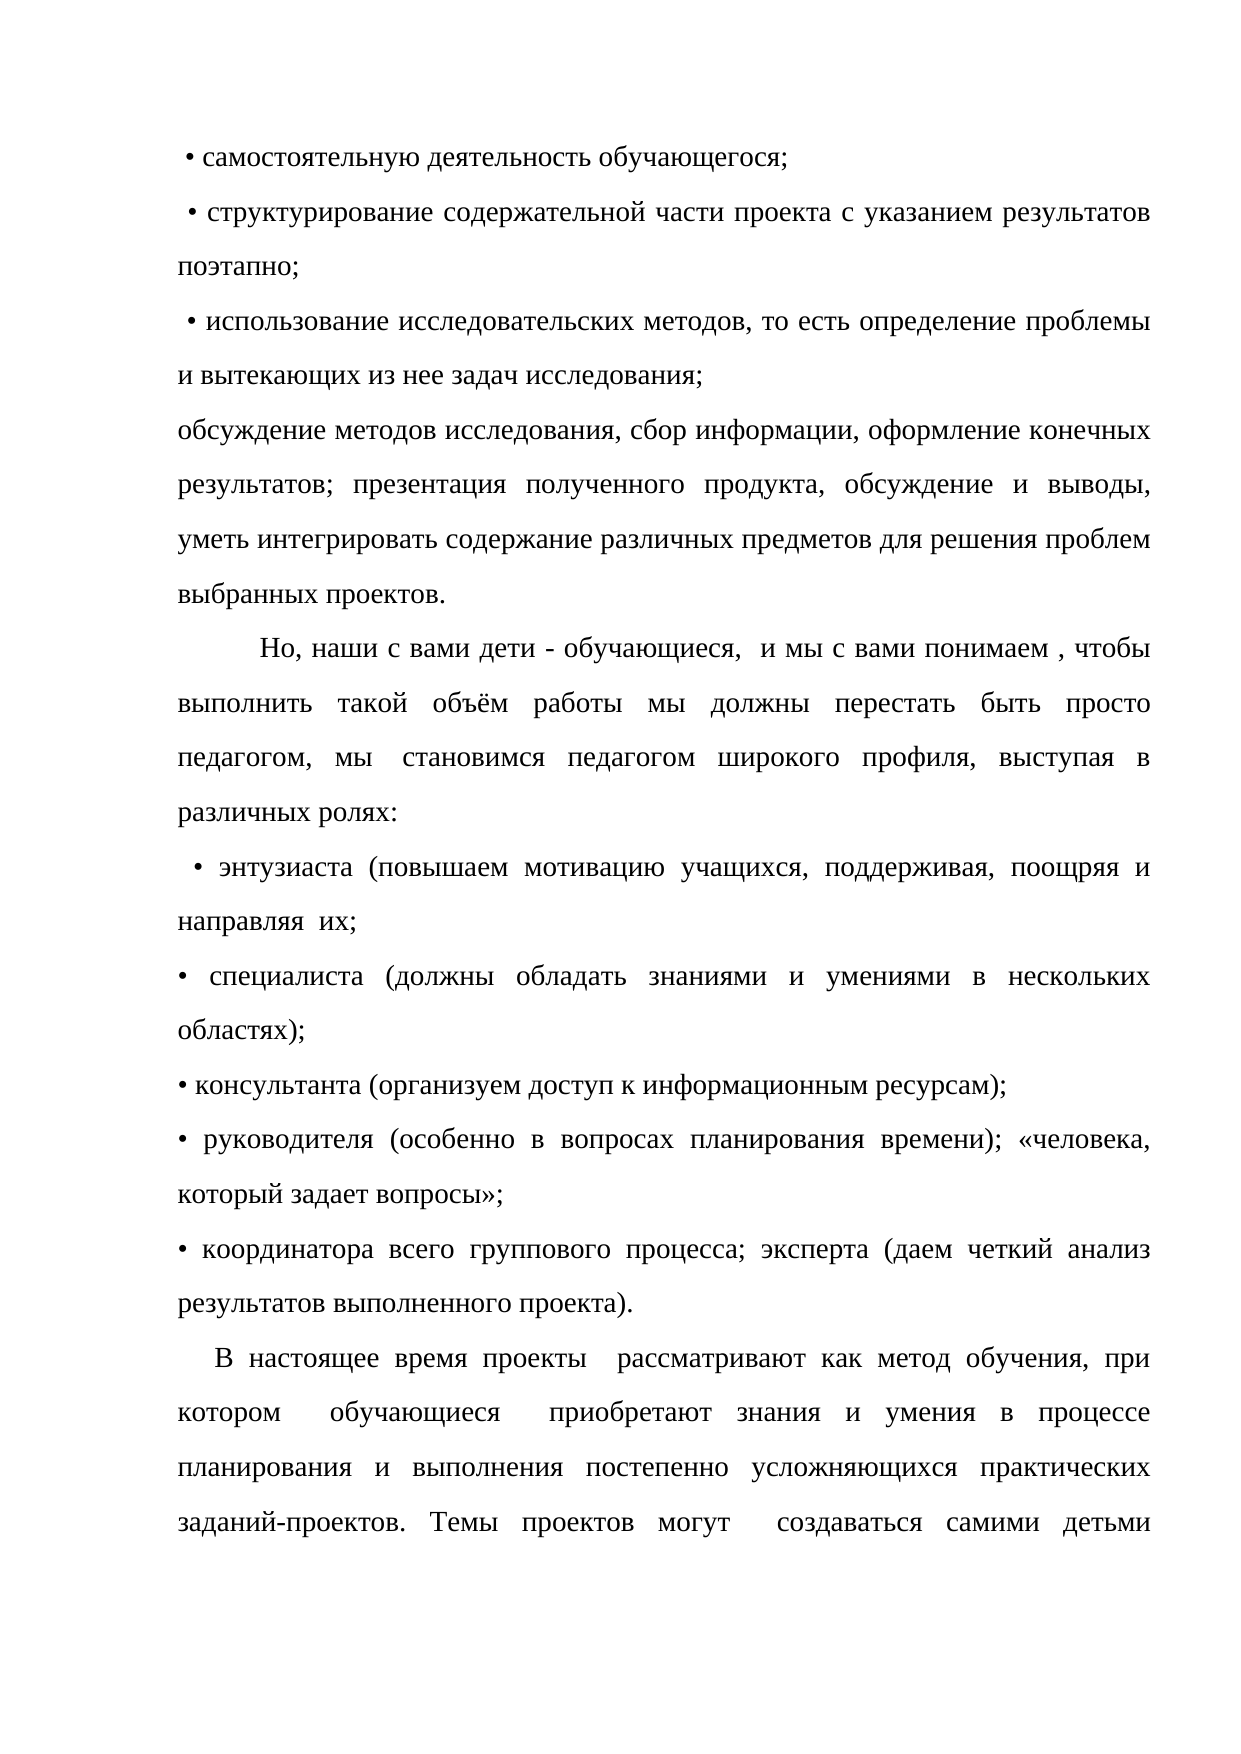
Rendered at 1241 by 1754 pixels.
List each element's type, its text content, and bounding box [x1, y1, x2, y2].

text • структурирование содержательной части проекта с указанием результатов поэтапно; [177, 173, 1152, 282]
text • руководителя (особенно в вопросах планирования времени); «человека, который задает вопросы»; [177, 1101, 1152, 1210]
text • консультанта (организуем доступ к информационным ресурсам); [177, 1046, 1152, 1101]
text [177, 1319, 1152, 1537]
text • использование исследовательских методов, то есть определение проблемы и вытекающих из нее задач исследования; [177, 282, 1152, 391]
text • самостоятельную деятельность обучающегося; [177, 118, 1152, 173]
text • энтузиаста (повышаем мотивацию учащихся, поддерживая, поощряя и направляя их; [177, 828, 1152, 937]
text обсуждение методов исследования, сбор информации, оформление конечных результатов; презентация полученного продукта, обсуждение и выводы, уметь интегрировать содержание различных предметов для решения проблем выбранных проектов. [177, 391, 1152, 609]
text Но, наши с вами дети - обучающиеся, и мы с вами понимаем , чтобы выполнить такой объём работы мы должны перестать быть просто педагогом, мы становимся педагогом широкого профиля, выступая в различных ролях: [177, 609, 1152, 828]
text • специалиста (должны обладать знаниями и умениями в нескольких областях); [177, 937, 1152, 1046]
text • координатора всего группового процесса; эксперта (даем четкий анализ результатов выполненного проекта). [177, 1210, 1152, 1319]
